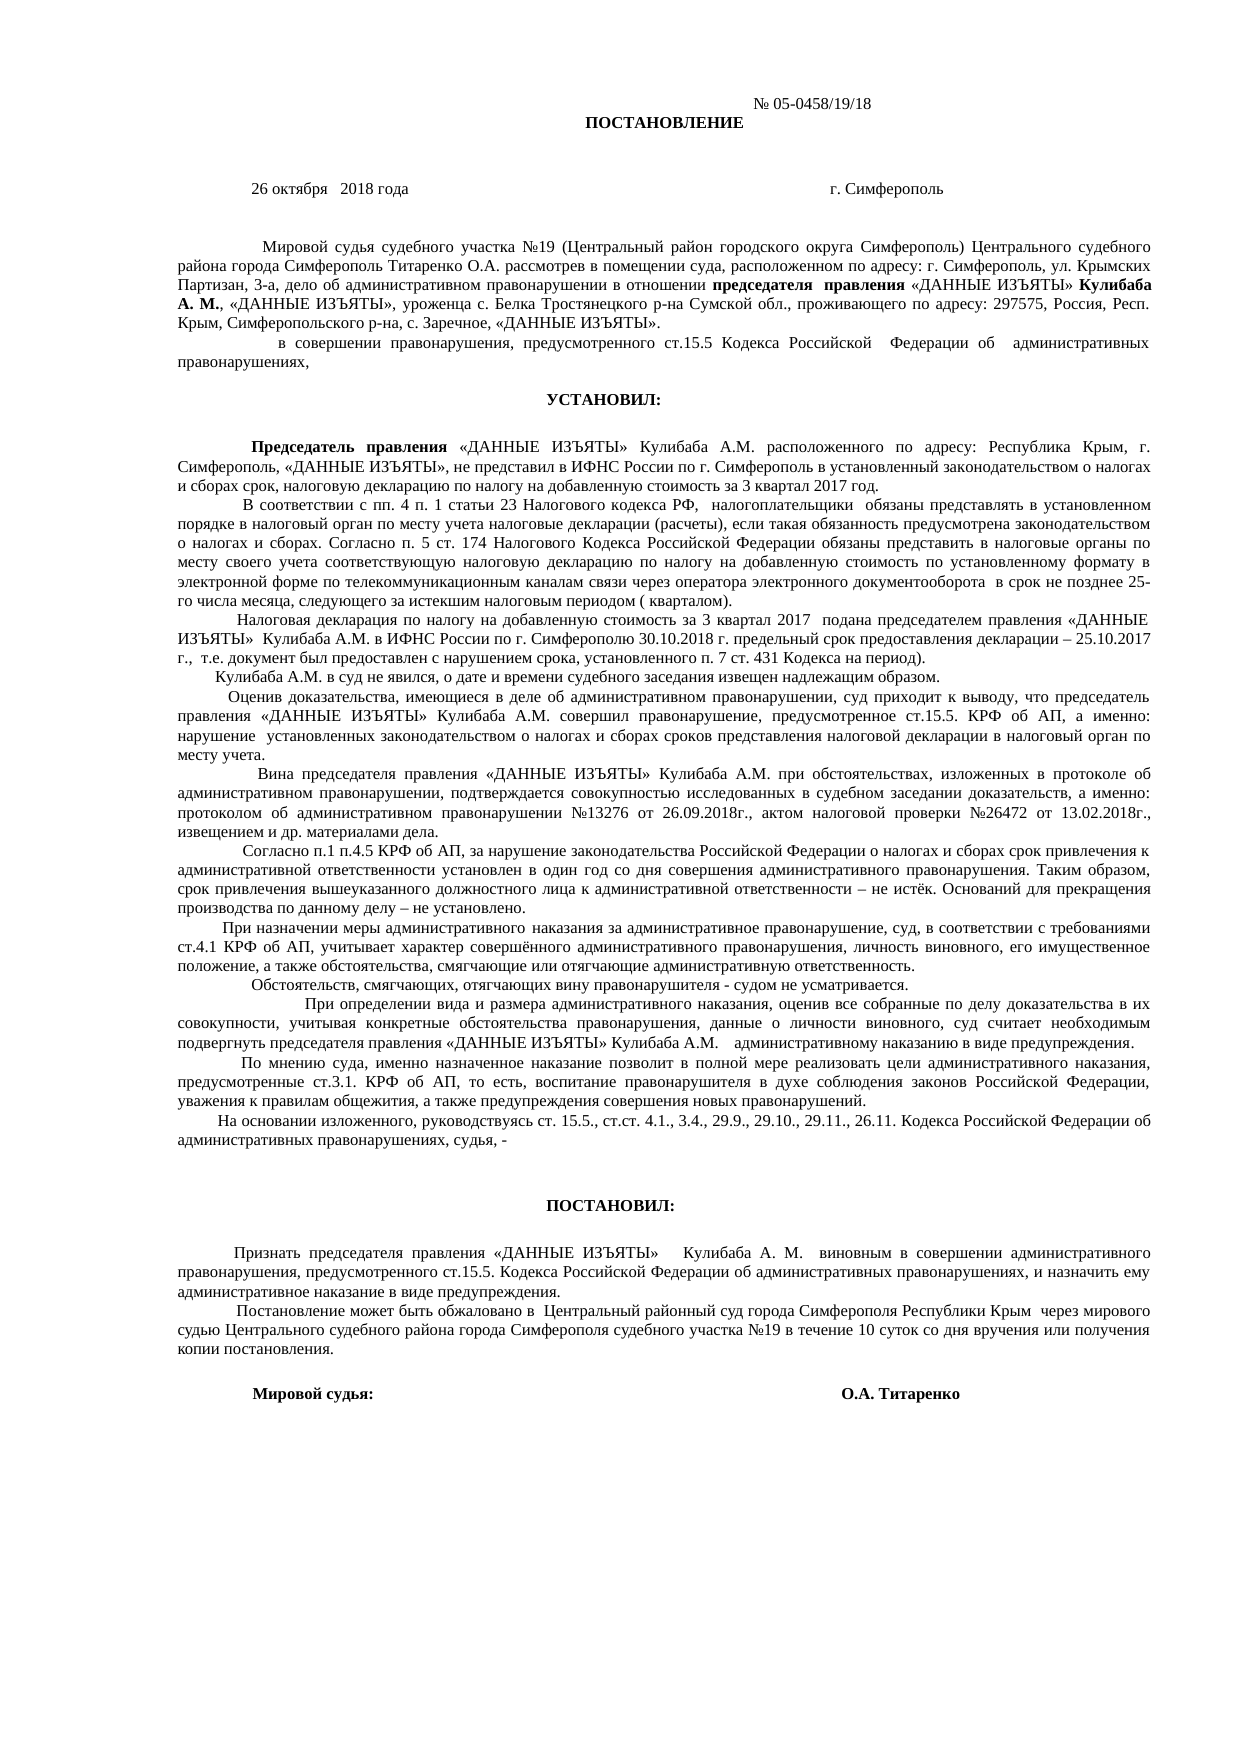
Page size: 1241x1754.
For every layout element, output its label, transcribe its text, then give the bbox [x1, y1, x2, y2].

subtitle Мировой судья: О.А. Титаренко [177, 1383, 1152, 1403]
text Налоговая декларация по налогу на добавленную стоимость за 3 квартал 2017 подана председателем правления «ДАННЫЕ ИЗЪЯТЫ» Кулибаба А.М. в ИФНС России по г. Симферополю 30.10.2018 г. предельный срок предоставления декларации – 25.10.2017 г., т.е. документ был предоставлен с нарушением срока, установленного п. 7 ст. 431 Кодекса на период). [177, 610, 1152, 667]
text № 05-0458/19/18 [177, 94, 1152, 113]
text В соответствии с пп. 4 п. 1 статьи 23 Налогового кодекса РФ, налогоплательщики обязаны представлять в установленном порядке в налоговый орган по месту учета налоговые декларации (расчеты), если такая обязанность предусмотрена законодательством о налогах и сборах. Согласно п. 5 ст. 174 Налогового Кодекса Российской Федерации обязаны представить в налоговые органы по месту своего учета соответствующую налоговую декларацию по налогу на добавленную стоимость по установленному формату в электронной форме по телекоммуникационным каналам связи через оператора электронного документооборота в срок не позднее 25-го числа месяца, следующего за истекшим налоговым периодом ( кварталом). [177, 495, 1152, 610]
text Признать председателя правления «ДАННЫЕ ИЗЪЯТЫ» Кулибаба А. М. виновным в совершении административного правонарушения, предусмотренного ст.15.5. Кодекса Российской Федерации об административных правонарушениях, и назначить ему административное наказание в виде предупреждения. [177, 1243, 1152, 1301]
text На основании изложенного, руководствуясь ст. 15.5., ст.ст. 4.1., 3.4., 29.9., 29.10., 29.11., 26.11. Кодекса Российской Федерации об административных правонарушениях, судья, - [177, 1110, 1152, 1149]
text 26 октября 2018 года г. Симферополь [177, 179, 1152, 198]
text Обстоятельств, смягчающих, отягчающих вину правонарушителя - судом не усматривается. [177, 975, 1152, 994]
text Согласно п.1 п.4.5 КРФ об АП, за нарушение законодательства Российской Федерации о налогах и сборах срок привлечения к административной ответственности установлен в один год со дня совершения административного правонарушения. Таким образом, срок привлечения вышеуказанного должностного лица к административной ответственности – не истёк. Оснований для прекращения производства по данному делу – не установлено. [177, 841, 1152, 917]
text ПОСТАНОВИЛ: [472, 1196, 1152, 1215]
text Председатель правления «ДАННЫЕ ИЗЪЯТЫ» Кулибаба А.М. расположенного по адресу: Республика Крым, г. Симферополь, «ДАННЫЕ ИЗЪЯТЫ», не представил в ИФНС России по г. Симферополь в установленный законодательством о налогах и сборах срок, налоговую декларацию по налогу на добавленную стоимость за 3 квартал 2017 год. [177, 437, 1152, 495]
text Мировой судья судебного участка №19 (Центральный район городского округа Симферополь) Центрального судебного района города Симферополь Титаренко О.А. рассмотрев в помещении суда, расположенном по адресу: г. Симферополь, ул. Крымских Партизан, 3-а, дело об административном правонарушении в отношении председателя правления «ДАННЫЕ ИЗЪЯТЫ» Кулибаба А. М., «ДАННЫЕ ИЗЪЯТЫ», уроженца с. Белка Тростянецкого р-на Сумской обл., проживающего по адресу: 297575, Россия, Респ. Крым, Симферопольского р-на, с. Заречное, «ДАННЫЕ ИЗЪЯТЫ». [177, 237, 1152, 332]
text Кулибаба А.М. в суд не явился, о дате и времени судебного заседания извещен надлежащим образом. [177, 667, 1143, 686]
text ПОСТАНОВЛЕНИЕ [177, 113, 1152, 132]
text По мнению суда, именно назначенное наказание позволит в полной мере реализовать цели административного наказания, предусмотренные ст.3.1. КРФ об АП, то есть, воспитание правонарушителя в духе соблюдения законов Российской Федерации, уважения к правилам общежития, а также предупреждения совершения новых правонарушений. [177, 1053, 1152, 1110]
text При назначении меры административного наказания за административное правонарушение, суд, в соответствии с требованиями ст.4.1 КРФ об АП, учитывает характер совершённого административного правонарушения, личность виновного, его имущественное положение, а также обстоятельства, смягчающие или отягчающие административную ответственность. [177, 917, 1152, 975]
text УСТАНОВИЛ: [472, 390, 1152, 409]
text в совершении правонарушения, предусмотренного ст.15.5 Кодекса Российской Федерации об административных правонарушениях, [177, 332, 1152, 371]
text Постановление может быть обжаловано в Центральный районный суд города Симферополя Республики Крым через мирового судью Центрального судебного района города Симферополя судебного участка №19 в течение 10 суток со дня вручения или получения копии постановления. [177, 1301, 1152, 1358]
text Оценив доказательства, имеющиеся в деле об административном правонарушении, суд приходит к выводу, что председатель правления «ДАННЫЕ ИЗЪЯТЫ» Кулибаба А.М. совершил правонарушение, предусмотренное ст.15.5. КРФ об АП, а именно: нарушение установленных законодательством о налогах и сборах сроков представления налоговой декларации в налоговый орган по месту учета. [177, 686, 1152, 764]
text Вина председателя правления «ДАННЫЕ ИЗЪЯТЫ» Кулибаба А.М. при обстоятельствах, изложенных в протоколе об административном правонарушении, подтверждается совокупностью исследованных в судебном заседании доказательств, а именно: протоколом об административном правонарушении №13276 от 26.09.2018г., актом налоговой проверки №26472 от 13.02.2018г., извещением и др. материалами дела. [177, 764, 1152, 841]
text При определении вида и размера административного наказания, оценив все собранные по делу доказательства в их совокупности, учитывая конкретные обстоятельства правонарушения, данные о личности виновного, суд считает необходимым подвергнуть председателя правления «ДАННЫЕ ИЗЪЯТЫ» Кулибаба А.М. административному наказанию в виде предупреждения. [177, 994, 1152, 1053]
